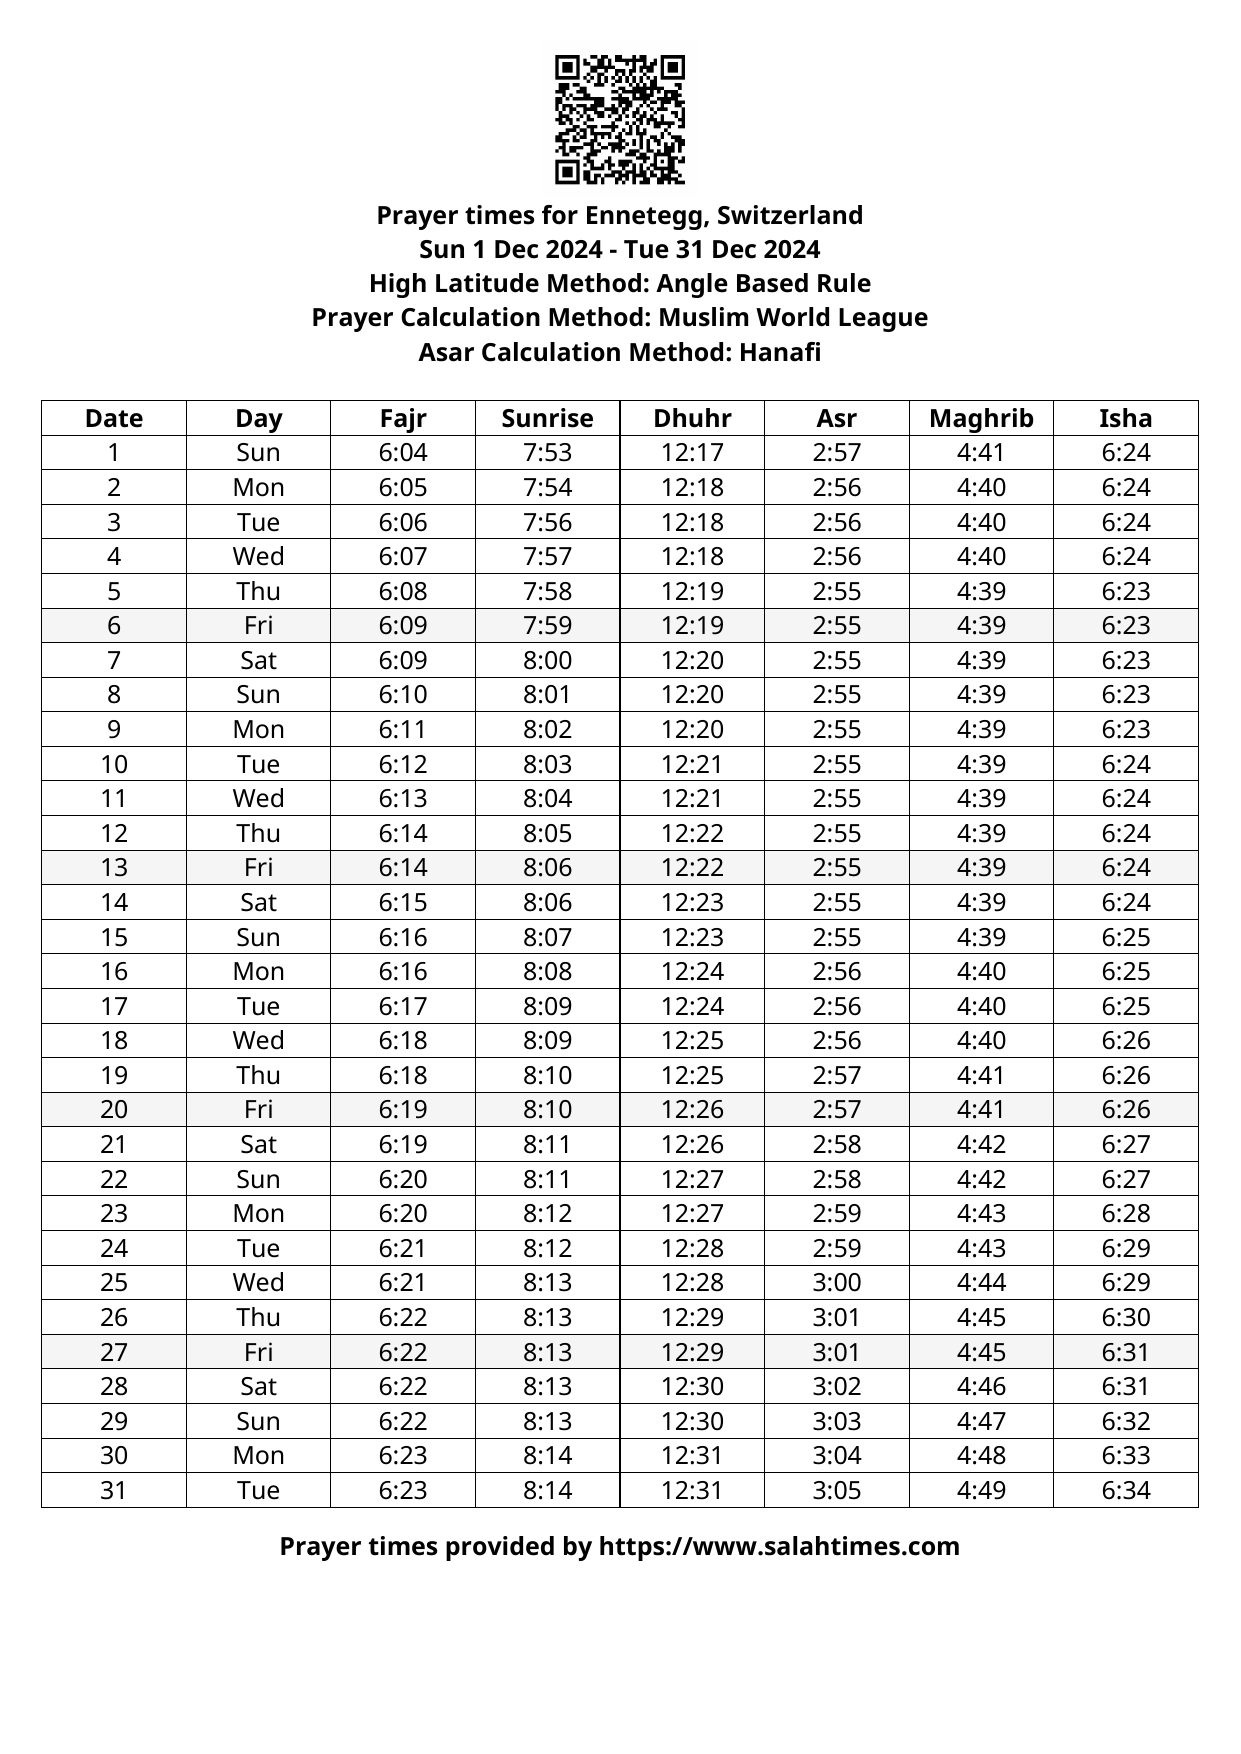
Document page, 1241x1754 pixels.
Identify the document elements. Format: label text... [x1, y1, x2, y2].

table_cell 4:39 [910, 885, 1053, 919]
table_cell 6:16 [331, 954, 475, 988]
table_cell 8:00 [476, 643, 619, 677]
table_cell 4:39 [910, 816, 1053, 849]
text Asar Calculation Method: Hanafi [42, 334, 1198, 368]
table_cell 30 [42, 1439, 186, 1472]
table_cell 2 [42, 470, 186, 504]
table_cell 6:23 [331, 1473, 475, 1507]
table_cell 6:26 [1054, 1093, 1198, 1126]
table_cell 6:23 [1054, 609, 1198, 642]
table_cell 6:24 [1054, 781, 1198, 815]
table_cell Thu [187, 816, 330, 849]
table_cell 2:56 [765, 505, 909, 538]
table_cell 12:17 [621, 436, 764, 469]
table_cell 8:08 [476, 954, 619, 988]
table_cell 6:24 [1054, 885, 1198, 919]
table_cell Sat [187, 1127, 330, 1161]
table_cell 6:18 [331, 1058, 475, 1092]
table_cell 6:24 [1054, 505, 1198, 538]
table_cell 12:18 [621, 470, 764, 504]
table_cell 2:55 [765, 885, 909, 919]
table_cell Fri [187, 851, 330, 884]
table_cell 12:30 [621, 1369, 764, 1403]
table_cell 6:22 [331, 1369, 475, 1403]
table_cell 8:13 [476, 1369, 619, 1403]
table_cell 2:55 [765, 643, 909, 677]
table_cell 2:55 [765, 781, 909, 815]
table_cell 12:28 [621, 1231, 764, 1264]
table_cell 6:22 [331, 1335, 475, 1368]
table_cell Fri [187, 1335, 330, 1368]
table_cell 4:44 [910, 1266, 1053, 1299]
table_cell 6:17 [331, 989, 475, 1022]
table_cell 19 [42, 1058, 186, 1092]
table_cell 12:22 [621, 816, 764, 849]
table_cell 9 [42, 712, 186, 746]
text Prayer times provided by https://www.salahtimes.com [42, 1528, 1198, 1563]
table_cell 6:16 [331, 920, 475, 953]
table_cell 12:24 [621, 954, 764, 988]
table_cell 22 [42, 1162, 186, 1195]
table_cell 6:24 [1054, 436, 1198, 469]
table_cell 12:29 [621, 1335, 764, 1368]
table_header Day [187, 401, 330, 434]
table_cell 2:57 [765, 436, 909, 469]
table_cell 1 [42, 436, 186, 469]
table_cell 6:23 [1054, 712, 1198, 746]
table_cell 8:09 [476, 1024, 619, 1057]
table_cell 7:56 [476, 505, 619, 538]
table_cell 2:55 [765, 574, 909, 607]
table_cell 6:21 [331, 1231, 475, 1264]
table_cell 4:39 [910, 747, 1053, 780]
table_cell 6:27 [1054, 1127, 1198, 1161]
table_cell 2:55 [765, 816, 909, 849]
table_cell 4:42 [910, 1127, 1053, 1161]
table_cell 2:55 [765, 747, 909, 780]
table_cell Sun [187, 1404, 330, 1437]
picture [542, 41, 699, 198]
table_header Maghrib [910, 401, 1053, 434]
table_cell 26 [42, 1300, 186, 1334]
table_cell 6:25 [1054, 954, 1198, 988]
table_cell Wed [187, 1024, 330, 1057]
table_cell 6:08 [331, 574, 475, 607]
table_cell 6:24 [1054, 470, 1198, 504]
table_cell 4:39 [910, 574, 1053, 607]
table_cell 4:45 [910, 1300, 1053, 1334]
table_cell 6:15 [331, 885, 475, 919]
table_cell 6:09 [331, 643, 475, 677]
table_cell 6:29 [1054, 1231, 1198, 1264]
table_cell 5 [42, 574, 186, 607]
table_cell 18 [42, 1024, 186, 1057]
table_cell 6:04 [331, 436, 475, 469]
table_cell 8:13 [476, 1300, 619, 1334]
table_cell 6:12 [331, 747, 475, 780]
table_cell 15 [42, 920, 186, 953]
table_cell 2:56 [765, 954, 909, 988]
text Prayer times for Ennetegg, Switzerland [42, 198, 1198, 232]
table_cell 8:12 [476, 1196, 619, 1230]
table_cell 7:54 [476, 470, 619, 504]
table_cell 3:01 [765, 1335, 909, 1368]
table_cell 27 [42, 1335, 186, 1368]
table_cell Tue [187, 505, 330, 538]
table_cell 17 [42, 989, 186, 1022]
table_cell 21 [42, 1127, 186, 1161]
table_cell 3:02 [765, 1369, 909, 1403]
table_cell 2:55 [765, 678, 909, 711]
table_cell Sun [187, 436, 330, 469]
table_cell Thu [187, 1058, 330, 1092]
table_cell Fri [187, 609, 330, 642]
table_cell 8:03 [476, 747, 619, 780]
table_cell 6:24 [1054, 816, 1198, 849]
table_cell 6:14 [331, 816, 475, 849]
table_cell 12:24 [621, 989, 764, 1022]
table_cell 4:43 [910, 1231, 1053, 1264]
table_cell 6:13 [331, 781, 475, 815]
table_cell 6:24 [1054, 851, 1198, 884]
table_cell 2:56 [765, 989, 909, 1022]
table_cell 6:28 [1054, 1196, 1198, 1230]
table_header Asr [765, 401, 909, 434]
table_cell 6:31 [1054, 1335, 1198, 1368]
table_cell 6:22 [331, 1404, 475, 1437]
table_cell 12:22 [621, 851, 764, 884]
table_cell 12:19 [621, 609, 764, 642]
table_cell 6:21 [331, 1266, 475, 1299]
table_cell 24 [42, 1231, 186, 1264]
table_cell 12:18 [621, 505, 764, 538]
table_cell 12:31 [621, 1439, 764, 1472]
table_cell Thu [187, 574, 330, 607]
table_cell 8:12 [476, 1231, 619, 1264]
table_cell 6:14 [331, 851, 475, 884]
table_cell 16 [42, 954, 186, 988]
table_cell 6:25 [1054, 920, 1198, 953]
table_cell 4:49 [910, 1473, 1053, 1507]
table_cell 4:40 [910, 954, 1053, 988]
table_cell 3:01 [765, 1300, 909, 1334]
table_cell 29 [42, 1404, 186, 1437]
table_cell 6:07 [331, 539, 475, 573]
table_cell 6:19 [331, 1127, 475, 1161]
table_cell 12:29 [621, 1300, 764, 1334]
table_cell Tue [187, 989, 330, 1022]
table_cell 3:05 [765, 1473, 909, 1507]
table_cell Sun [187, 678, 330, 711]
table_cell 4:46 [910, 1369, 1053, 1403]
table_cell Mon [187, 1439, 330, 1472]
table_cell 4:41 [910, 1058, 1053, 1092]
table_cell 6:26 [1054, 1024, 1198, 1057]
table_header Fajr [331, 401, 475, 434]
table_cell 12:26 [621, 1093, 764, 1126]
table_cell 6:09 [331, 609, 475, 642]
table_cell 8:11 [476, 1162, 619, 1195]
table_cell 12:20 [621, 678, 764, 711]
table_cell 2:55 [765, 851, 909, 884]
table_cell 2:58 [765, 1127, 909, 1161]
table_cell 12:26 [621, 1127, 764, 1161]
table_cell 2:59 [765, 1196, 909, 1230]
table_cell 12:28 [621, 1266, 764, 1299]
table_cell 12:27 [621, 1162, 764, 1195]
table_cell 12:18 [621, 539, 764, 573]
table_cell 6:30 [1054, 1300, 1198, 1334]
table_cell 6:20 [331, 1162, 475, 1195]
table_cell 6 [42, 609, 186, 642]
table_header Date [42, 401, 186, 434]
table_cell 7:59 [476, 609, 619, 642]
table_cell 6:34 [1054, 1473, 1198, 1507]
table_cell 4:39 [910, 851, 1053, 884]
table_cell 2:56 [765, 470, 909, 504]
table_cell 6:33 [1054, 1439, 1198, 1472]
table_cell 12 [42, 816, 186, 849]
table_cell 4:45 [910, 1335, 1053, 1368]
table_cell 4:40 [910, 505, 1053, 538]
table_cell 7:58 [476, 574, 619, 607]
table_cell 2:55 [765, 920, 909, 953]
table_cell 6:10 [331, 678, 475, 711]
table_cell 23 [42, 1196, 186, 1230]
table_cell 2:55 [765, 609, 909, 642]
table_cell 12:21 [621, 781, 764, 815]
table_cell 6:32 [1054, 1404, 1198, 1437]
table_cell 2:57 [765, 1093, 909, 1126]
table_cell 4:39 [910, 920, 1053, 953]
table_cell 6:26 [1054, 1058, 1198, 1092]
table_cell 7:53 [476, 436, 619, 469]
table_cell 7 [42, 643, 186, 677]
table_cell 4:43 [910, 1196, 1053, 1230]
table_cell 31 [42, 1473, 186, 1507]
table_cell 4 [42, 539, 186, 573]
table_cell 8:14 [476, 1473, 619, 1507]
table_cell 2:55 [765, 712, 909, 746]
table_cell 6:27 [1054, 1162, 1198, 1195]
table_cell Mon [187, 1196, 330, 1230]
table_cell 6:31 [1054, 1369, 1198, 1403]
table_cell Sat [187, 885, 330, 919]
table_cell 7:57 [476, 539, 619, 573]
table_cell 8:04 [476, 781, 619, 815]
table_cell 12:25 [621, 1058, 764, 1092]
table_cell 8:07 [476, 920, 619, 953]
table_cell 4:40 [910, 539, 1053, 573]
table_cell 12:20 [621, 712, 764, 746]
table_cell 12:31 [621, 1473, 764, 1507]
table_cell Thu [187, 1300, 330, 1334]
table_cell 4:39 [910, 712, 1053, 746]
table_cell 6:25 [1054, 989, 1198, 1022]
table_cell 12:19 [621, 574, 764, 607]
text High Latitude Method: Angle Based Rule [42, 266, 1198, 300]
table_cell 6:23 [1054, 678, 1198, 711]
text Prayer Calculation Method: Muslim World League [42, 300, 1198, 334]
table_cell 6:05 [331, 470, 475, 504]
table_cell 6:23 [1054, 574, 1198, 607]
table_cell Wed [187, 539, 330, 573]
table_cell Fri [187, 1093, 330, 1126]
table_cell Mon [187, 712, 330, 746]
table_header Isha [1054, 401, 1198, 434]
table_cell 8:02 [476, 712, 619, 746]
table_cell 10 [42, 747, 186, 780]
table_cell 13 [42, 851, 186, 884]
table_cell 11 [42, 781, 186, 815]
table_cell 8:14 [476, 1439, 619, 1472]
table_cell 8:05 [476, 816, 619, 849]
table_cell Tue [187, 747, 330, 780]
table_cell 8 [42, 678, 186, 711]
table_cell 3 [42, 505, 186, 538]
table_cell 8:13 [476, 1404, 619, 1437]
table_cell 12:21 [621, 747, 764, 780]
table_cell 3:03 [765, 1404, 909, 1437]
table_cell Sat [187, 643, 330, 677]
text Sun 1 Dec 2024 - Tue 31 Dec 2024 [42, 232, 1198, 266]
table_cell 28 [42, 1369, 186, 1403]
table_cell Tue [187, 1231, 330, 1264]
table_cell 4:39 [910, 678, 1053, 711]
table_cell 2:56 [765, 539, 909, 573]
table_cell 6:29 [1054, 1266, 1198, 1299]
table_cell 4:48 [910, 1439, 1053, 1472]
table_cell 6:22 [331, 1300, 475, 1334]
table_cell Mon [187, 470, 330, 504]
table_cell Wed [187, 781, 330, 815]
table_cell 8:09 [476, 989, 619, 1022]
table_cell 6:18 [331, 1024, 475, 1057]
table_cell 4:40 [910, 1024, 1053, 1057]
table_cell 14 [42, 885, 186, 919]
table_cell 4:39 [910, 609, 1053, 642]
table_cell 2:56 [765, 1024, 909, 1057]
table_cell 6:24 [1054, 747, 1198, 780]
table_cell 4:41 [910, 436, 1053, 469]
table_cell 6:20 [331, 1196, 475, 1230]
table_cell 6:19 [331, 1093, 475, 1126]
table_cell 12:30 [621, 1404, 764, 1437]
table_cell 8:01 [476, 678, 619, 711]
table_cell 8:06 [476, 851, 619, 884]
table_cell Sat [187, 1369, 330, 1403]
table_cell 12:27 [621, 1196, 764, 1230]
table_cell 8:11 [476, 1127, 619, 1161]
table_cell 6:24 [1054, 539, 1198, 573]
table_cell 6:23 [331, 1439, 475, 1472]
table_cell 8:10 [476, 1093, 619, 1126]
table_cell 4:42 [910, 1162, 1053, 1195]
table_cell 20 [42, 1093, 186, 1126]
table_cell 4:39 [910, 643, 1053, 677]
table_cell Sun [187, 920, 330, 953]
table_cell 8:06 [476, 885, 619, 919]
table_cell Tue [187, 1473, 330, 1507]
table_cell 3:04 [765, 1439, 909, 1472]
table_cell 12:23 [621, 920, 764, 953]
table_cell 2:57 [765, 1058, 909, 1092]
table_cell 4:40 [910, 470, 1053, 504]
table_cell 12:25 [621, 1024, 764, 1057]
table_cell 8:13 [476, 1266, 619, 1299]
table_cell Sun [187, 1162, 330, 1195]
table_cell 6:11 [331, 712, 475, 746]
table_header Sunrise [476, 401, 619, 434]
table_cell 6:23 [1054, 643, 1198, 677]
table_cell 6:06 [331, 505, 475, 538]
table_cell 25 [42, 1266, 186, 1299]
table_cell 4:47 [910, 1404, 1053, 1437]
table_cell 2:59 [765, 1231, 909, 1264]
table_cell 4:39 [910, 781, 1053, 815]
table_cell 8:10 [476, 1058, 619, 1092]
table_cell 3:00 [765, 1266, 909, 1299]
table_cell 4:40 [910, 989, 1053, 1022]
table_cell 2:58 [765, 1162, 909, 1195]
table_cell 12:20 [621, 643, 764, 677]
table_header Dhuhr [621, 401, 764, 434]
table_cell 4:41 [910, 1093, 1053, 1126]
table_cell 12:23 [621, 885, 764, 919]
table_cell Wed [187, 1266, 330, 1299]
table_cell Mon [187, 954, 330, 988]
table_cell 8:13 [476, 1335, 619, 1368]
